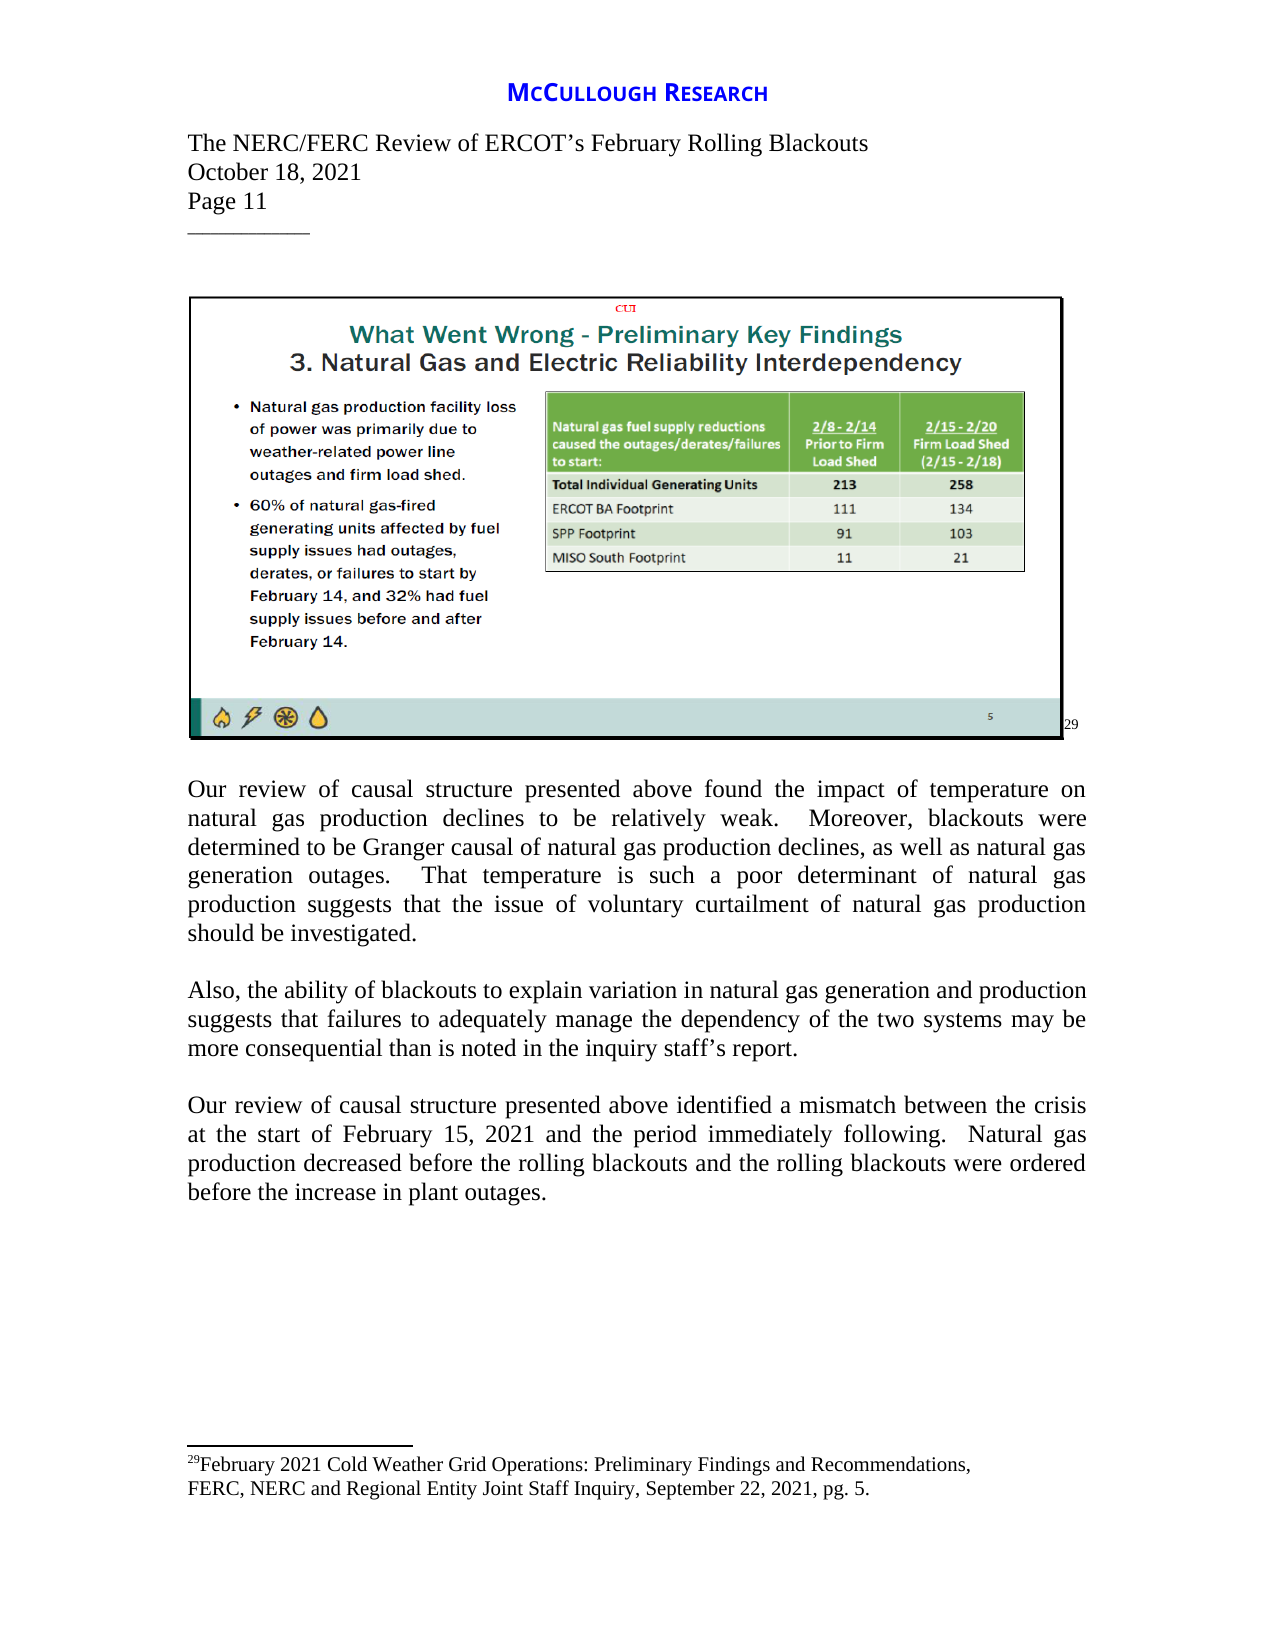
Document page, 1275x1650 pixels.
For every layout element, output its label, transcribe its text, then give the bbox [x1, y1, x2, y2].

text Our review of causal structure presented above found the impact of temperature on natural gas production declines to be relatively weak. Moreover, blackouts were determined to be Granger causal of natural gas production declines, as well as natural gas generation outages. That temperature is such a poor determinant of natural gas production suggests that the issue of voluntary curtailment of natural gas production should be investigated. [187, 774, 1087, 947]
picture [187, 294, 1064, 740]
text Our review of causal structure presented above identified a mismatch between the crisis at the start of February 15, 2021 and the period immediately following. Natural gas production decreased before the rolling blackouts and the rolling blackouts were ordered before the increase in plant outages. [187, 1090, 1087, 1205]
text Also, the ability of blackouts to explain variation in natural gas generation and production suggests that failures to adequately manage the dependency of the two systems may be more consequential than is noted in the inquiry staff’s report. [187, 975, 1087, 1062]
